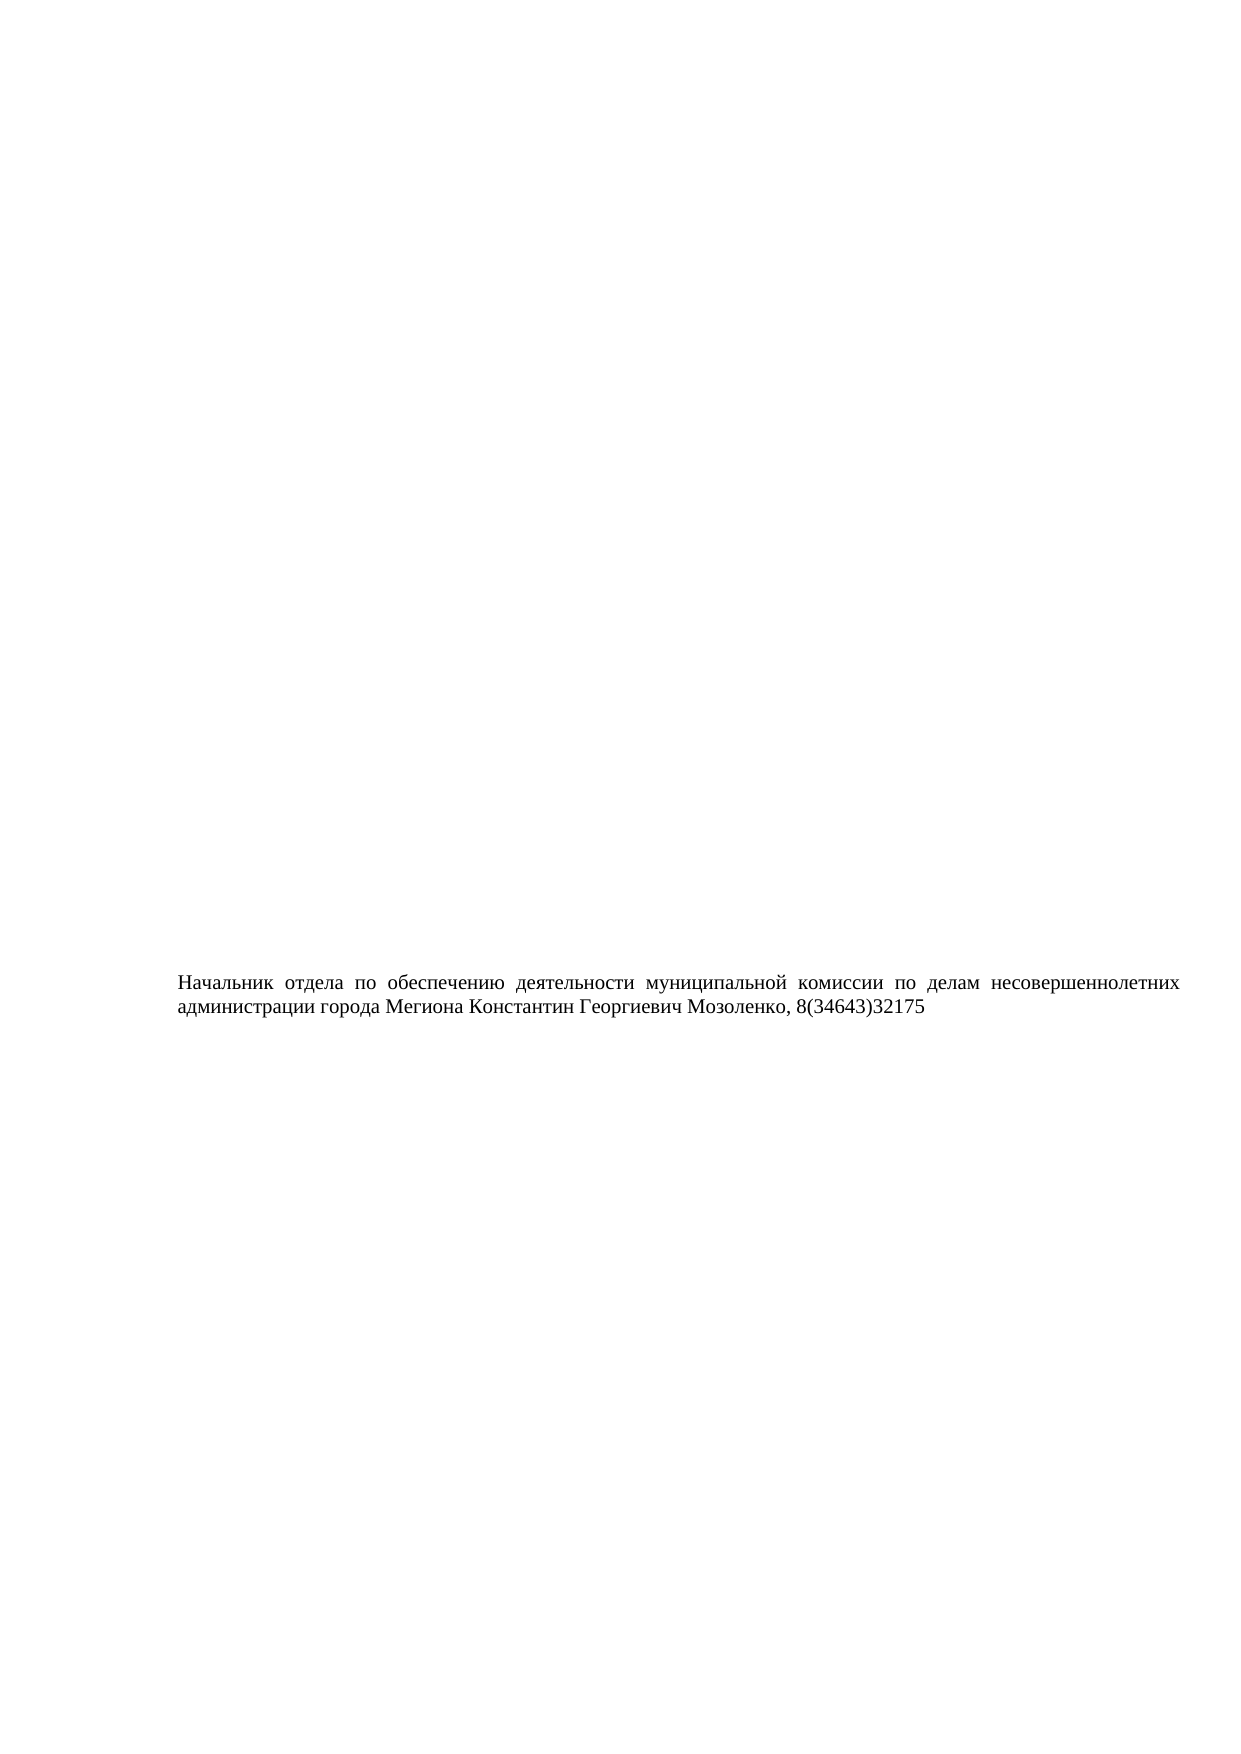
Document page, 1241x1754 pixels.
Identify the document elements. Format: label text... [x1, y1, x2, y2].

text Начальник отдела по обеспечению деятельности муниципальной комиссии по делам несовершеннолетних администрации города Мегиона Константин Георгиевич Мозоленко, 8(34643)32175 [177, 970, 1181, 1018]
